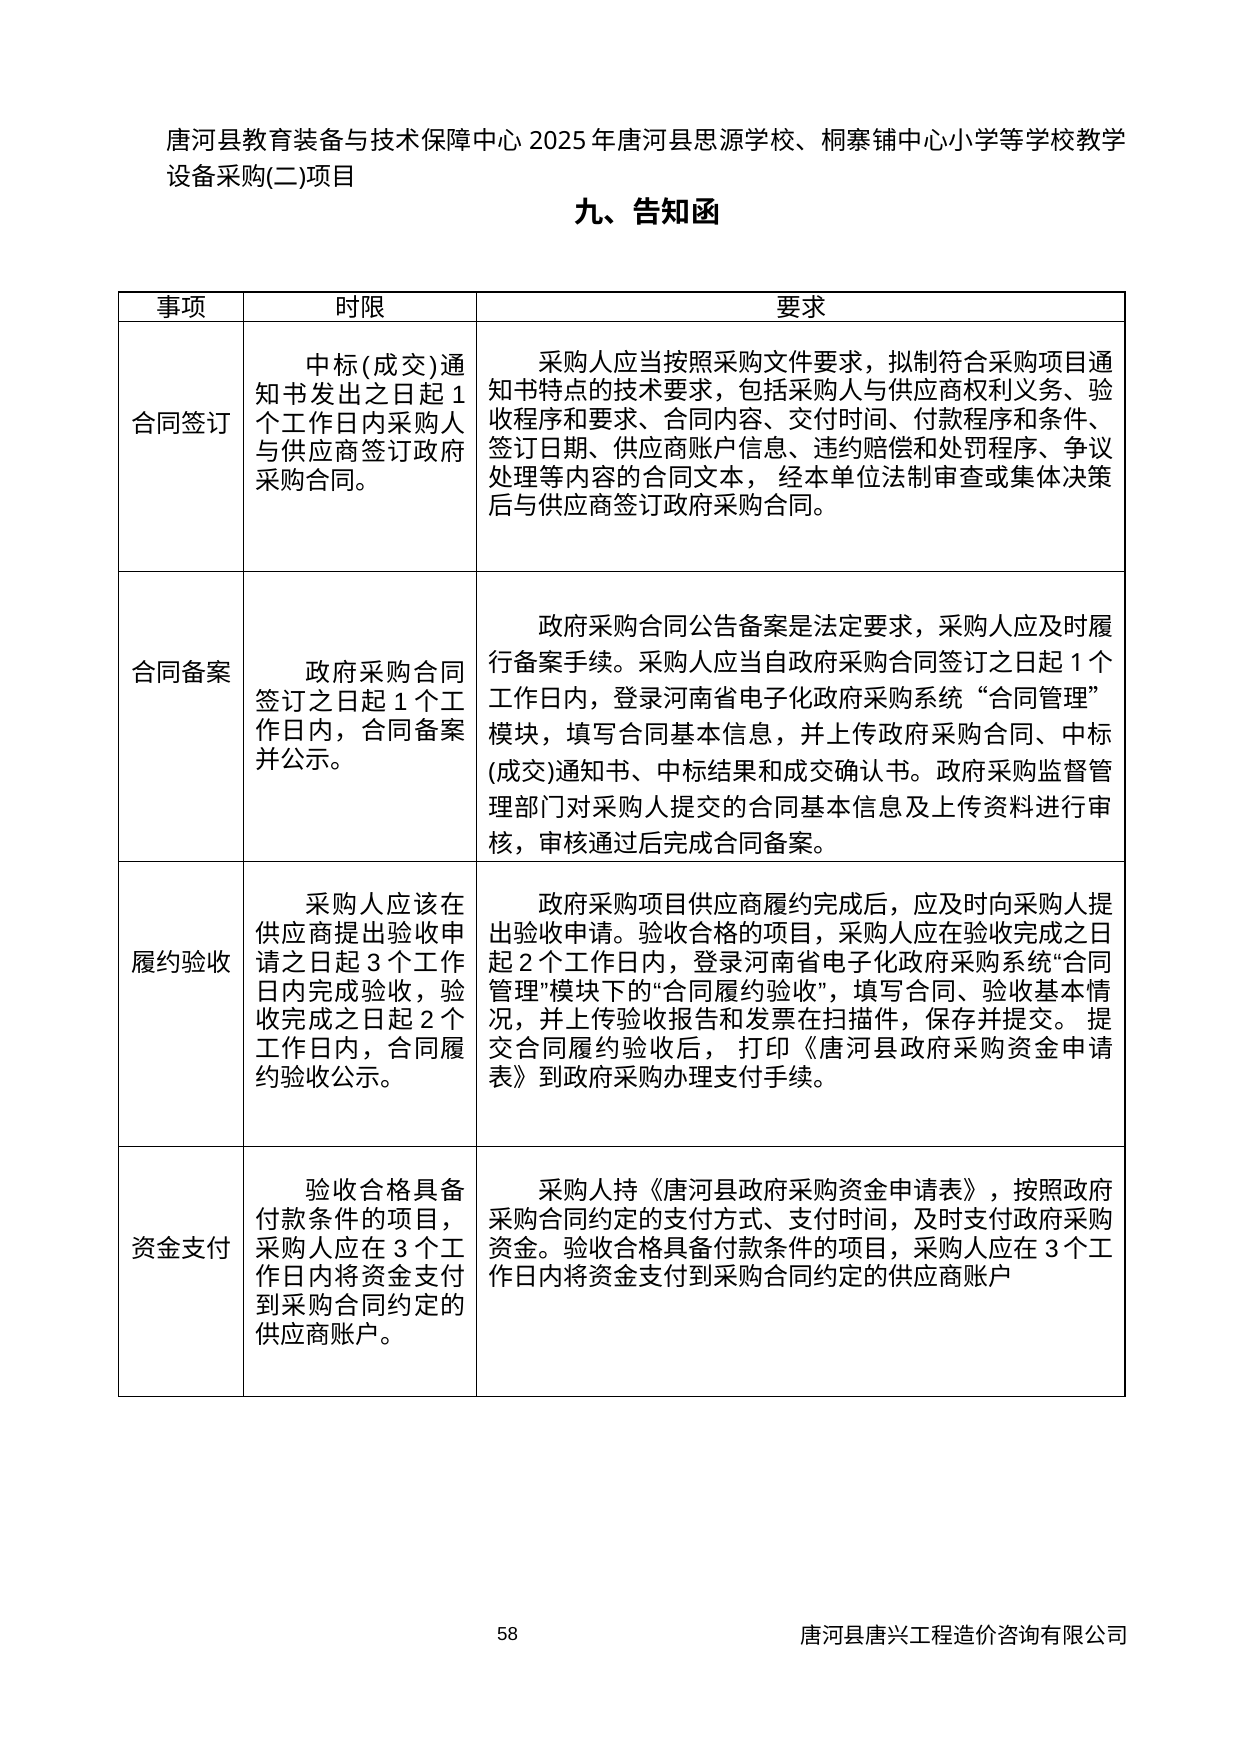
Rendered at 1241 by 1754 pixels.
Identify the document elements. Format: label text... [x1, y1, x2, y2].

table_cell 采购人应该在供应商提出验收申请之日起3个工作日内完成验收，验收完成之日起2个工作日内，合同履约验收公示。 [244, 862, 476, 1146]
table_cell 采购人持《唐河县政府采购资金申请表》，按照政府采购合同约定的支付方式、支付时间，及时支付政府采购资金。验收合格具备付款条件的项目，采购人应在3个工作日内将资金支付到采购合同约定的供应商账户 [477, 1147, 1124, 1396]
table_cell 合同备案 [119, 572, 243, 861]
table_cell 中标(成交)通知书发出之日起1个工作日内采购人与供应商签订政府采购合同。 [244, 322, 476, 571]
text 九、告知函 [166, 195, 1128, 228]
table_header 时限 [244, 293, 476, 321]
table_cell 履约验收 [119, 862, 243, 1146]
table_cell 政府采购合同签订之日起1个工作日内，合同备案并公示。 [244, 572, 476, 861]
table_cell 采购人应当按照采购文件要求，拟制符合采购项目通知书特点的技术要求，包括采购人与供应商权利义务、验收程序和要求、合同内容、交付时间、付款程序和条件、签订日期、供应商账户信息、违约赔偿和处罚程序、争议处理等内容的合同文本， 经本单位法制审查或集体决策后与供应商签订政府采购合同。 [477, 322, 1124, 571]
table_cell 政府采购项目供应商履约完成后，应及时向采购人提出验收申请。验收合格的项目，采购人应在验收完成之日起2个工作日内，登录河南省电子化政府采购系统“合同管理”模块下的“合同履约验收”，填写合同、验收基本情况，并上传验收报告和发票在扫描件，保存并提交。 提交合同履约验收后， 打印《唐河县政府采购资金申请表》到政府采购办理支付手续。 [477, 862, 1124, 1146]
table_header 事项 [119, 293, 243, 321]
table_cell 合同签订 [119, 322, 243, 571]
table_cell 政府采购合同公告备案是法定要求，采购人应及时履行备案手续。采购人应当自政府采购合同签订之日起1个工作日内，登录河南省电子化政府采购系统“合同管理”模块，填写合同基本信息，并上传政府采购合同、中标(成交)通知书、中标结果和成交确认书。政府采购监督管理部门对采购人提交的合同基本信息及上传资料进行审核，审核通过后完成合同备案。 [477, 572, 1124, 861]
table_cell 验收合格具备付款条件的项目， 采购人应在3个工作日内将资金支付到采购合同约定的供应商账户。 [244, 1147, 476, 1396]
table_header 要求 [477, 293, 1124, 321]
table_cell 资金支付 [119, 1147, 243, 1396]
